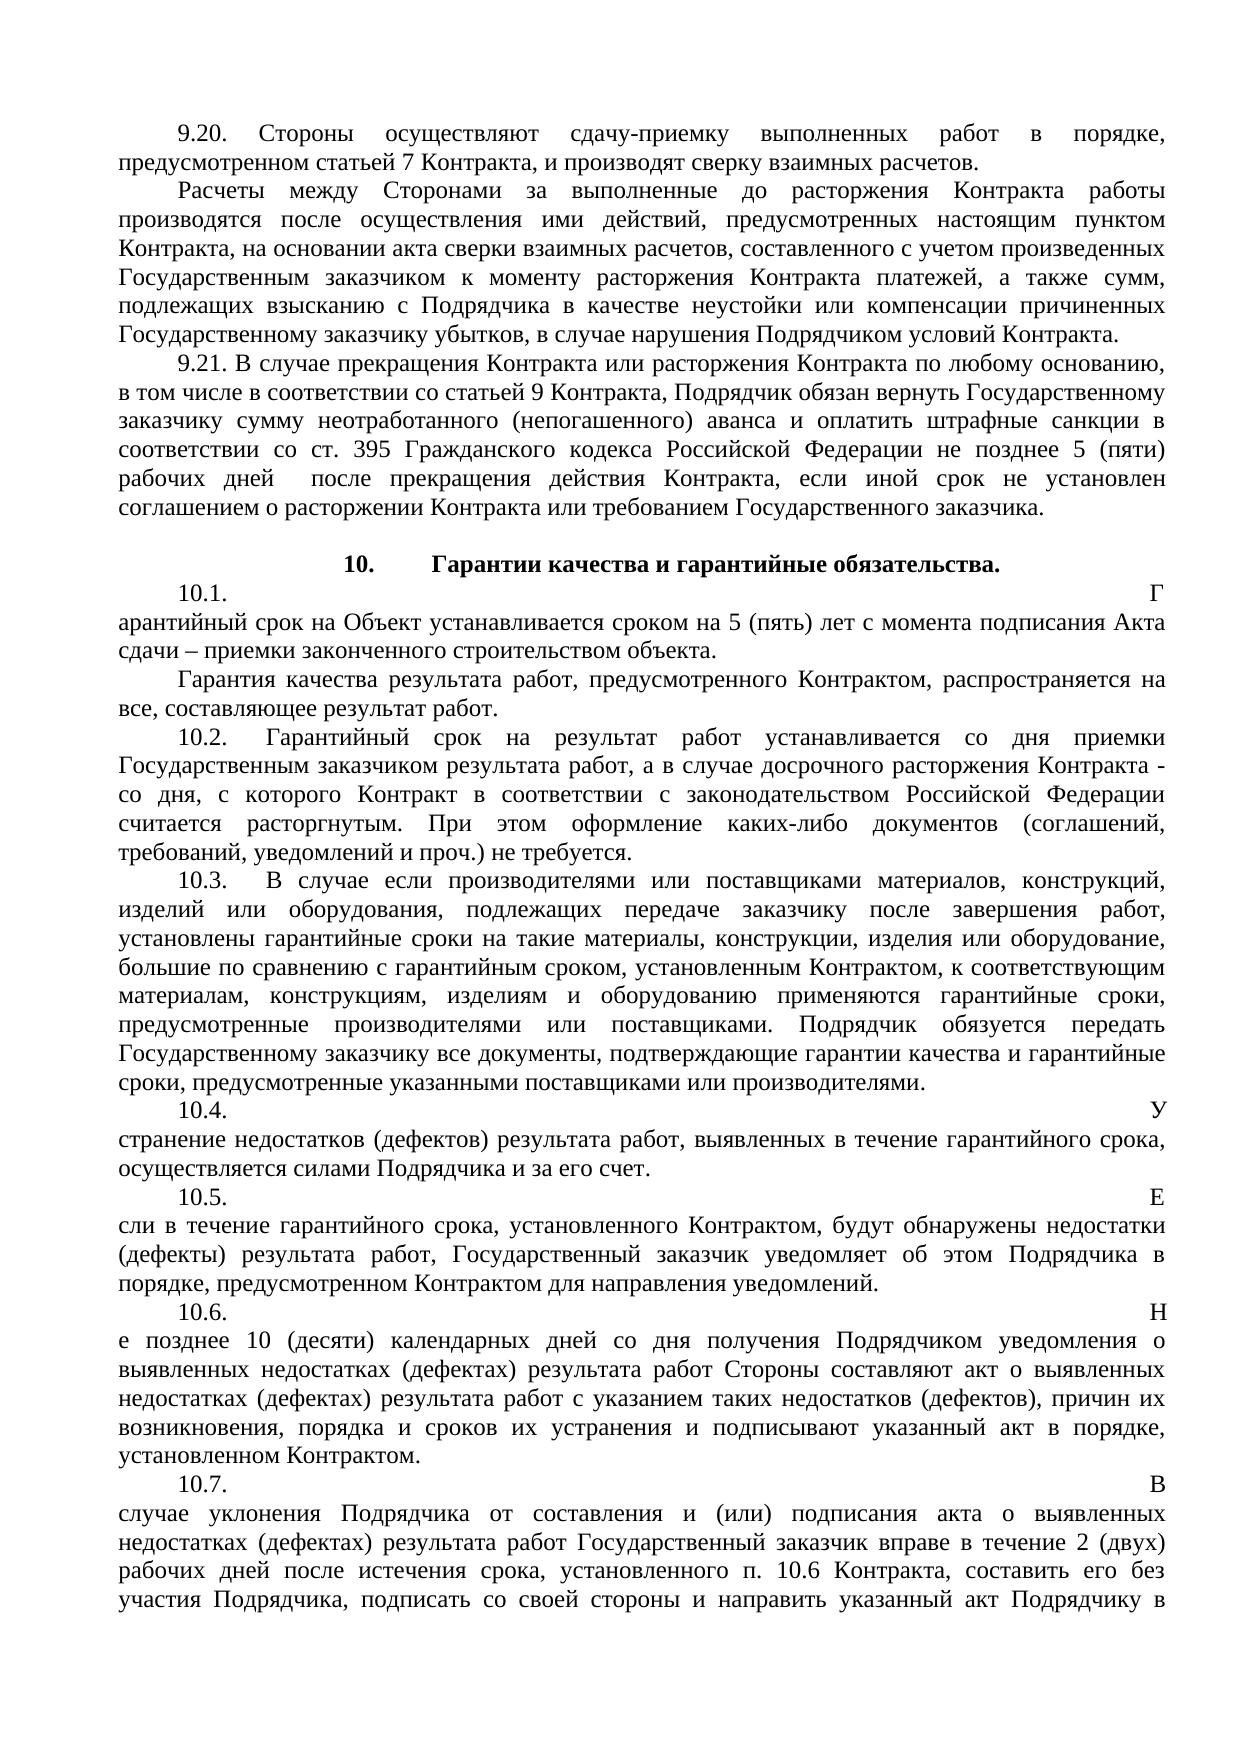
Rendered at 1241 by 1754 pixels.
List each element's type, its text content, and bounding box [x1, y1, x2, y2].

list В случае если производителями или поставщиками материалов, конструкций, изделий или оборудования, подлежащих передаче заказчику после завершения работ, установлены гарантийные сроки на такие материалы, конструкции, изделия или оборудование, большие по сравнению с гарантийным сроком, установленным Контрактом, к соответствующим материалам, конструкциям, изделиям и оборудованию применяются гарантийные сроки, предусмотренные производителями или поставщиками. Подрядчик обязуется передать Государственному заказчику все документы, подтверждающие гарантии качества и гарантийные сроки, предусмотренные указанными поставщиками или производителями. [118, 866, 1167, 1096]
text 9.21. В случае прекращения Контракта или расторжения Контракта по любому основанию, в том числе в соответствии со статьей 9 Контракта, Подрядчик обязан вернуть Государственному заказчику сумму неотработанного (непогашенного) аванса и оплатить штрафные санкции в соответствии со ст. 395 Гражданского кодекса Российской Федерации не позднее 5 (пяти) рабочих дней после прекращения действия Контракта, если иной срок не установлен соглашением о расторжении Контракта или требованием Государственного заказчика. [118, 348, 1167, 521]
list Не позднее 10 (десяти) календарных дней со дня получения Подрядчиком уведомления о выявленных недостатках (дефектах) результата работ Стороны составляют акт о выявленных недостатках (дефектах) результата работ с указанием таких недостатков (дефектов), причин их возникновения, порядка и сроков их устранения и подписывают указанный акт в порядке, установленном Контрактом. [118, 1297, 1167, 1469]
text Расчеты между Сторонами за выполненные до расторжения Контракта работы производятся после осуществления ими действий, предусмотренных настоящим пунктом Контракта, на основании акта сверки взаимных расчетов, составленного с учетом произведенных Государственным заказчиком к моменту расторжения Контракта платежей, а также сумм, подлежащих взысканию с Подрядчика в качестве неустойки или компенсации причиненных Государственному заказчику убытков, в случае нарушения Подрядчиком условий Контракта. [118, 176, 1167, 348]
list Гарантийный срок на Объект устанавливается сроком на 5 (пять) лет с момента подписания Акта сдачи – приемки законченного строительством объекта. [118, 578, 1167, 664]
list Гарантии качества и гарантийные обязательства. [118, 549, 1167, 578]
text 9.20. Стороны осуществляют сдачу-приемку выполненных работ в порядке, предусмотренном статьей 7 Контракта, и производят сверку взаимных расчетов. [118, 118, 1167, 176]
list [118, 1469, 1167, 1613]
list Если в течение гарантийного срока, установленного Контрактом, будут обнаружены недостатки (дефекты) результата работ, Государственный заказчик уведомляет об этом Подрядчика в порядке, предусмотренном Контрактом для направления уведомлений. [118, 1182, 1167, 1297]
list Гарантийный срок на результат работ устанавливается со дня приемки Государственным заказчиком результата работ, а в случае досрочного расторжения Контракта - со дня, с которого Контракт в соответствии с законодательством Российской Федерации считается расторгнутым. При этом оформление каких-либо документов (соглашений, требований, уведомлений и проч.) не требуется. [118, 722, 1167, 866]
list Устранение недостатков (дефектов) результата работ, выявленных в течение гарантийного срока, осуществляется силами Подрядчика и за его счет. [118, 1096, 1167, 1182]
text Гарантия качества результата работ, предусмотренного Контрактом, распространяется на все, составляющее результат работ. [118, 664, 1167, 722]
